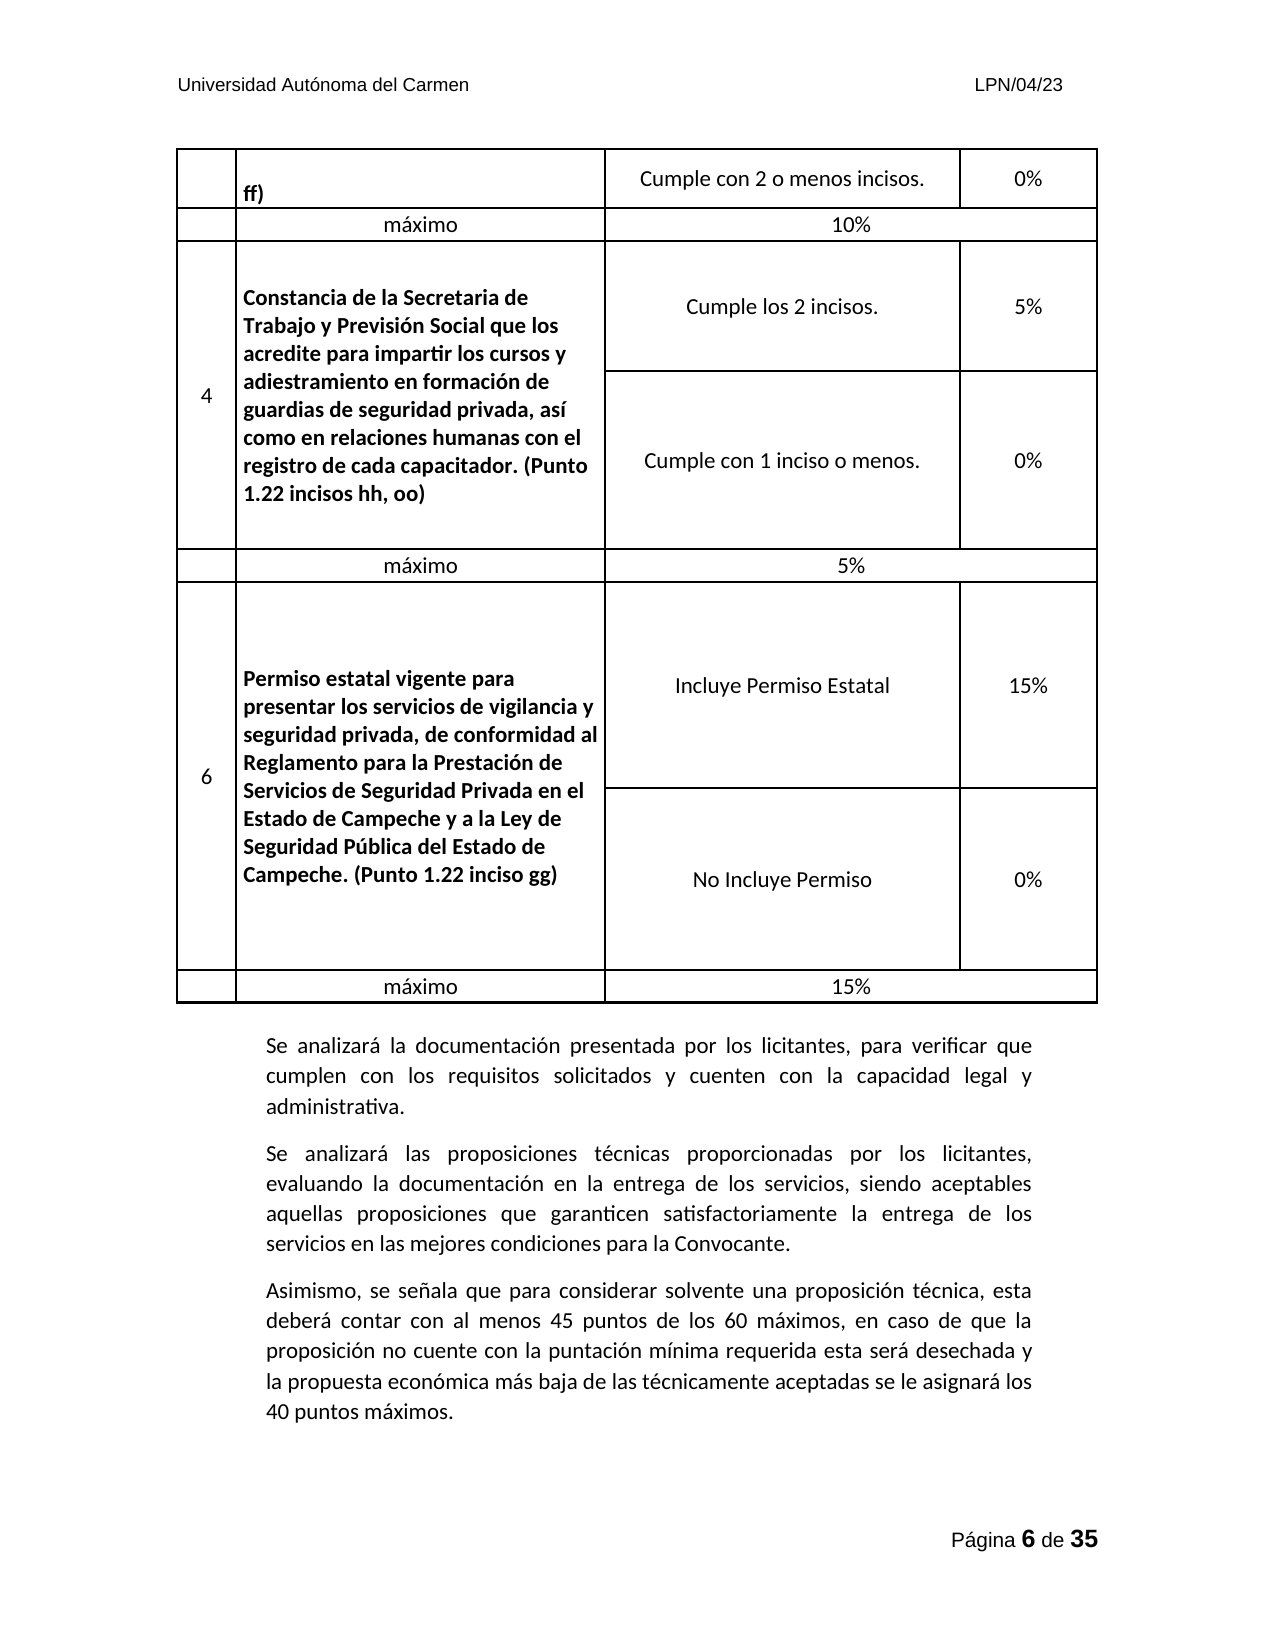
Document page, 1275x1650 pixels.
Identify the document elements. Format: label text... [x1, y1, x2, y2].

table_cell máximo [237, 209, 604, 240]
table_cell máximo [237, 971, 604, 1001]
table_cell Permiso estatal vigente para presentar los servicios de vigilancia y seguridad privada, de conformidad al Reglamento para la Prestación de Servicios de Seguridad Privada en el Estado de Campeche y a la Ley de Seguridad Pública del Estado de Campeche. (Punto 1.22 inciso gg) [237, 583, 604, 968]
table_cell máximo [237, 550, 604, 581]
table_cell 5% [606, 550, 1096, 581]
table_cell 15% [961, 583, 1096, 787]
table_cell 0% [961, 150, 1096, 207]
table_cell 6 [178, 583, 235, 968]
text Se analizará las proposiciones técnicas proporcionadas por los licitantes, evaluando la documentación en la entrega de los servicios, siendo aceptables aquellas proposiciones que garanticen satisfactoriamente la entrega de los servicios en las mejores condiciones para la Convocante. [266, 1139, 1034, 1257]
text Asimismo, se señala que para considerar solvente una proposición técnica, esta deberá contar con al menos 45 puntos de los 60 máximos, en caso de que la proposición no cuente con la puntación mínima requerida esta será desechada y la propuesta económica más baja de las técnicamente aceptadas se le asignará los 40 puntos máximos. [266, 1276, 1034, 1425]
table_cell 5% [961, 242, 1096, 370]
table_cell 10% [606, 209, 1096, 240]
table_cell Cumple los 2 incisos. [606, 242, 959, 370]
table_cell [178, 209, 235, 240]
table_cell No Incluye Permiso [606, 789, 959, 968]
text Se analizará la documentación presentada por los licitantes, para verificar que cumplen con los requisitos solicitados y cuenten con la capacidad legal y administrativa. [266, 1031, 1034, 1120]
table_cell 0% [961, 789, 1096, 968]
table_cell [178, 971, 235, 1001]
table_cell 4 [178, 242, 235, 548]
table_cell Cumple con 1 inciso o menos. [606, 372, 959, 548]
table_cell [178, 550, 235, 581]
table_cell Incluye Permiso Estatal [606, 583, 959, 787]
table_cell 15% [606, 971, 1096, 1001]
table_cell Constancia de la Secretaria de Trabajo y Previsión Social que los acredite para impartir los cursos y adiestramiento en formación de guardias de seguridad privada, así como en relaciones humanas con el registro de cada capacitador. (Punto 1.22 incisos hh, oo) [237, 242, 604, 548]
table_cell Cumple con 2 o menos incisos. [606, 150, 959, 207]
table_cell 0% [961, 372, 1096, 548]
